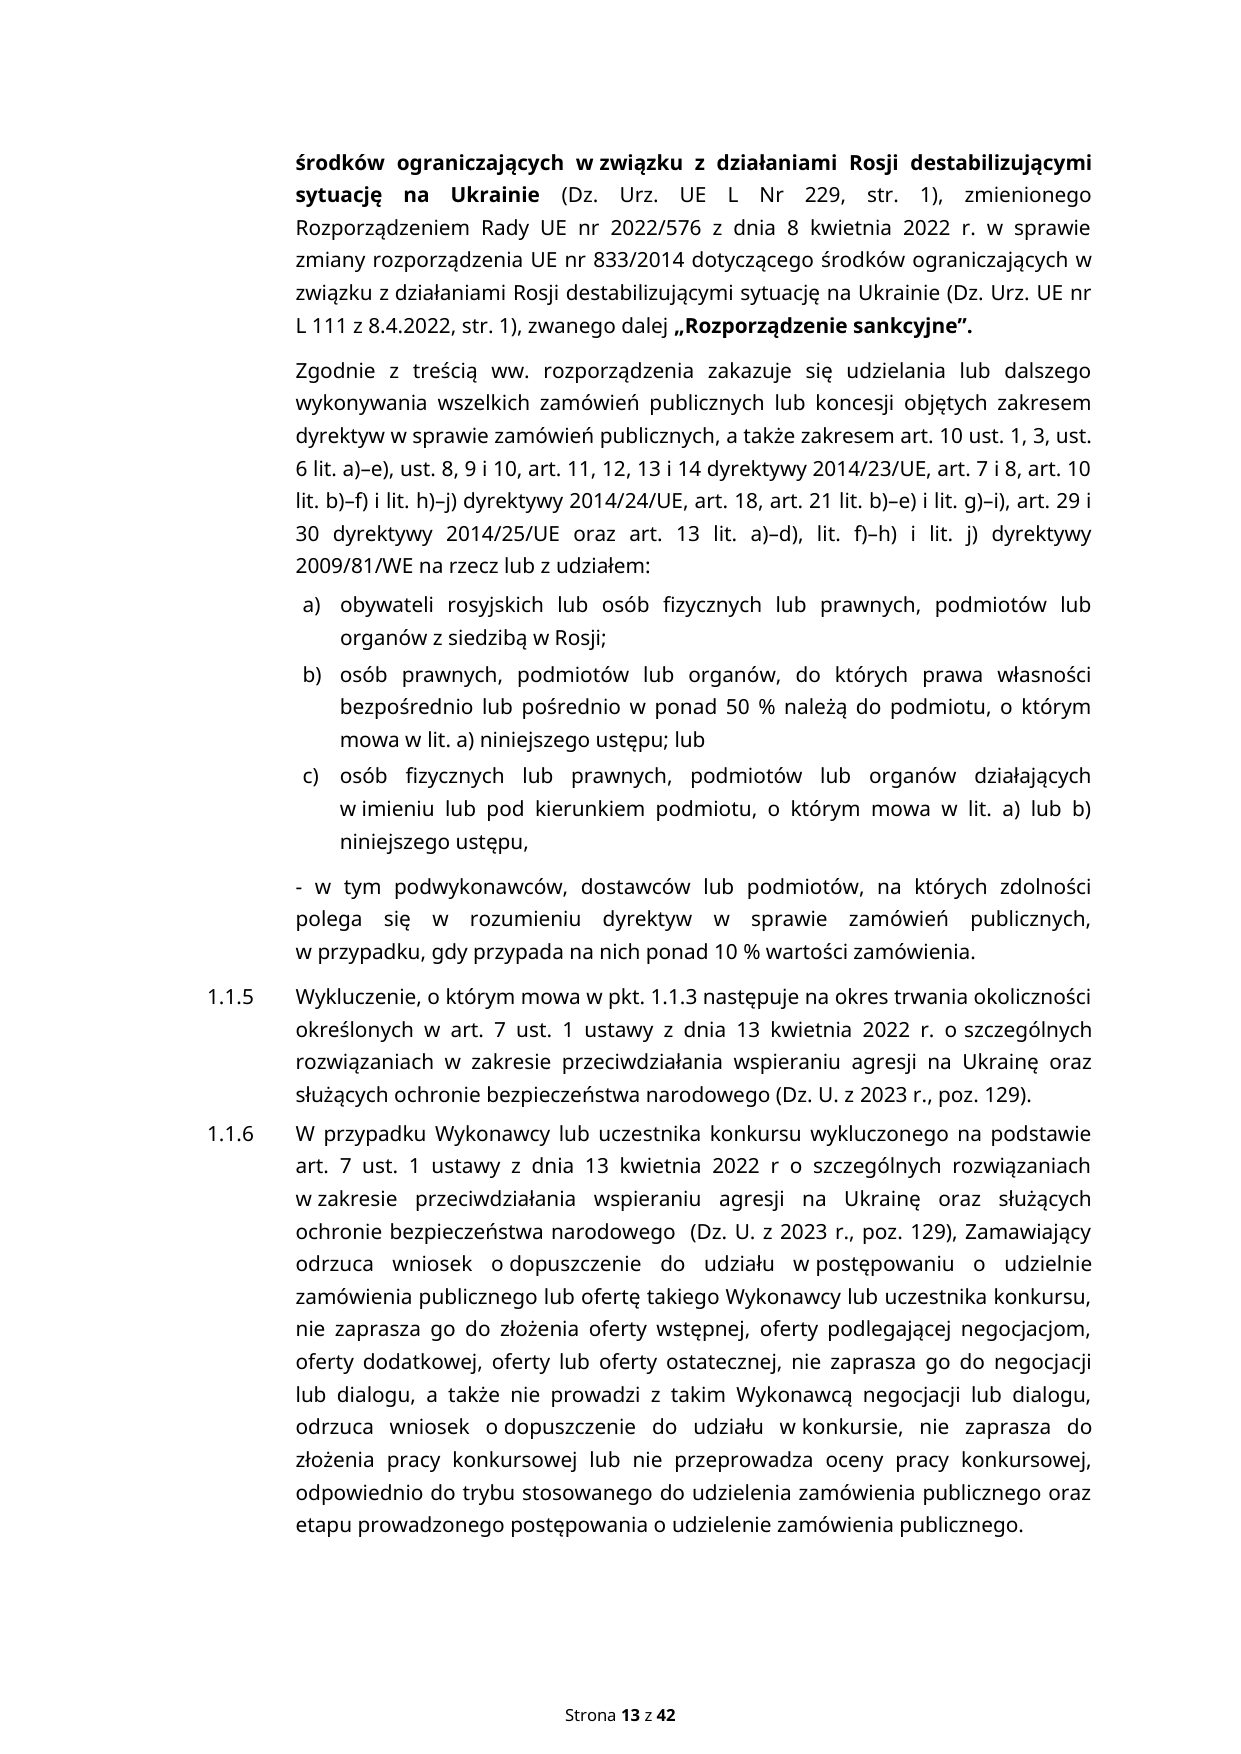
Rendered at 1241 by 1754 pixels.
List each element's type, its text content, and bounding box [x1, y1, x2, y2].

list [207, 148, 1092, 339]
text Zgodnie z treścią ww. rozporządzenia zakazuje się udzielania lub dalszego wykonywania wszelkich zamówień publicznych lub koncesji objętych zakresem dyrektyw w sprawie zamówień publicznych, a także zakresem art. 10 ust. 1, 3, ust. 6 lit. a)–e), ust. 8, 9 i 10, art. 11, 12, 13 i 14 dyrektywy 2014/23/UE, art. 7 i 8, art. 10 lit. b)–f) i lit. h)–j) dyrektywy 2014/24/UE, art. 18, art. 21 lit. b)–e) i lit. g)–i), art. 29 i 30 dyrektywy 2014/25/UE oraz art. 13 lit. a)–d), lit. f)–h) i lit. j) dyrektywy 2009/81/WE na rzecz lub z udziałem: [295, 356, 1092, 580]
list Wykluczenie, o którym mowa w pkt. 1.1.3 następuje na okres trwania okoliczności określonych w art. 7 ust. 1 ustawy z dnia 13 kwietnia 2022 r. o szczególnych rozwiązaniach w zakresie przeciwdziałania wspieraniu agresji na Ukrainę oraz służących ochronie bezpieczeństwa narodowego (Dz. U. z 2023 r., poz. 129). [207, 982, 1092, 1108]
list osób fizycznych lub prawnych, podmiotów lub organów działających w imieniu lub pod kierunkiem podmiotu, o którym mowa w lit. a) lub b) niniejszego ustępu, [302, 762, 1092, 855]
list W przypadku Wykonawcy lub uczestnika konkursu wykluczonego na podstawie art. 7 ust. 1 ustawy z dnia 13 kwietnia 2022 r o szczególnych rozwiązaniach w zakresie przeciwdziałania wspieraniu agresji na Ukrainę oraz służących ochronie bezpieczeństwa narodowego (Dz. U. z 2023 r., poz. 129), Zamawiający odrzuca wniosek o dopuszczenie do udziału w postępowaniu o udzielnie zamówienia publicznego lub ofertę takiego Wykonawcy lub uczestnika konkursu, nie zaprasza go do złożenia oferty wstępnej, oferty podlegającej negocjacjom, oferty dodatkowej, oferty lub oferty ostatecznej, nie zaprasza go do negocjacji lub dialogu, a także nie prowadzi z takim Wykonawcą negocjacji lub dialogu, odrzuca wniosek o dopuszczenie do udziału w konkursie, nie zaprasza do złożenia pracy konkursowej lub nie przeprowadza oceny pracy konkursowej, odpowiednio do trybu stosowanego do udzielenia zamówienia publicznego oraz etapu prowadzonego postępowania o udzielenie zamówienia publicznego. [207, 1119, 1092, 1539]
list obywateli rosyjskich lub osób fizycznych lub prawnych, podmiotów lub organów z siedzibą w Rosji; [302, 590, 1092, 651]
text - w tym podwykonawców, dostawców lub podmiotów, na których zdolności polega się w rozumieniu dyrektyw w sprawie zamówień publicznych, w przypadku, gdy przypada na nich ponad 10 % wartości zamówienia. [295, 872, 1092, 966]
list osób prawnych, podmiotów lub organów, do których prawa własności bezpośrednio lub pośrednio w ponad 50 % należą do podmiotu, o którym mowa w lit. a) niniejszego ustępu; lub [302, 660, 1092, 753]
